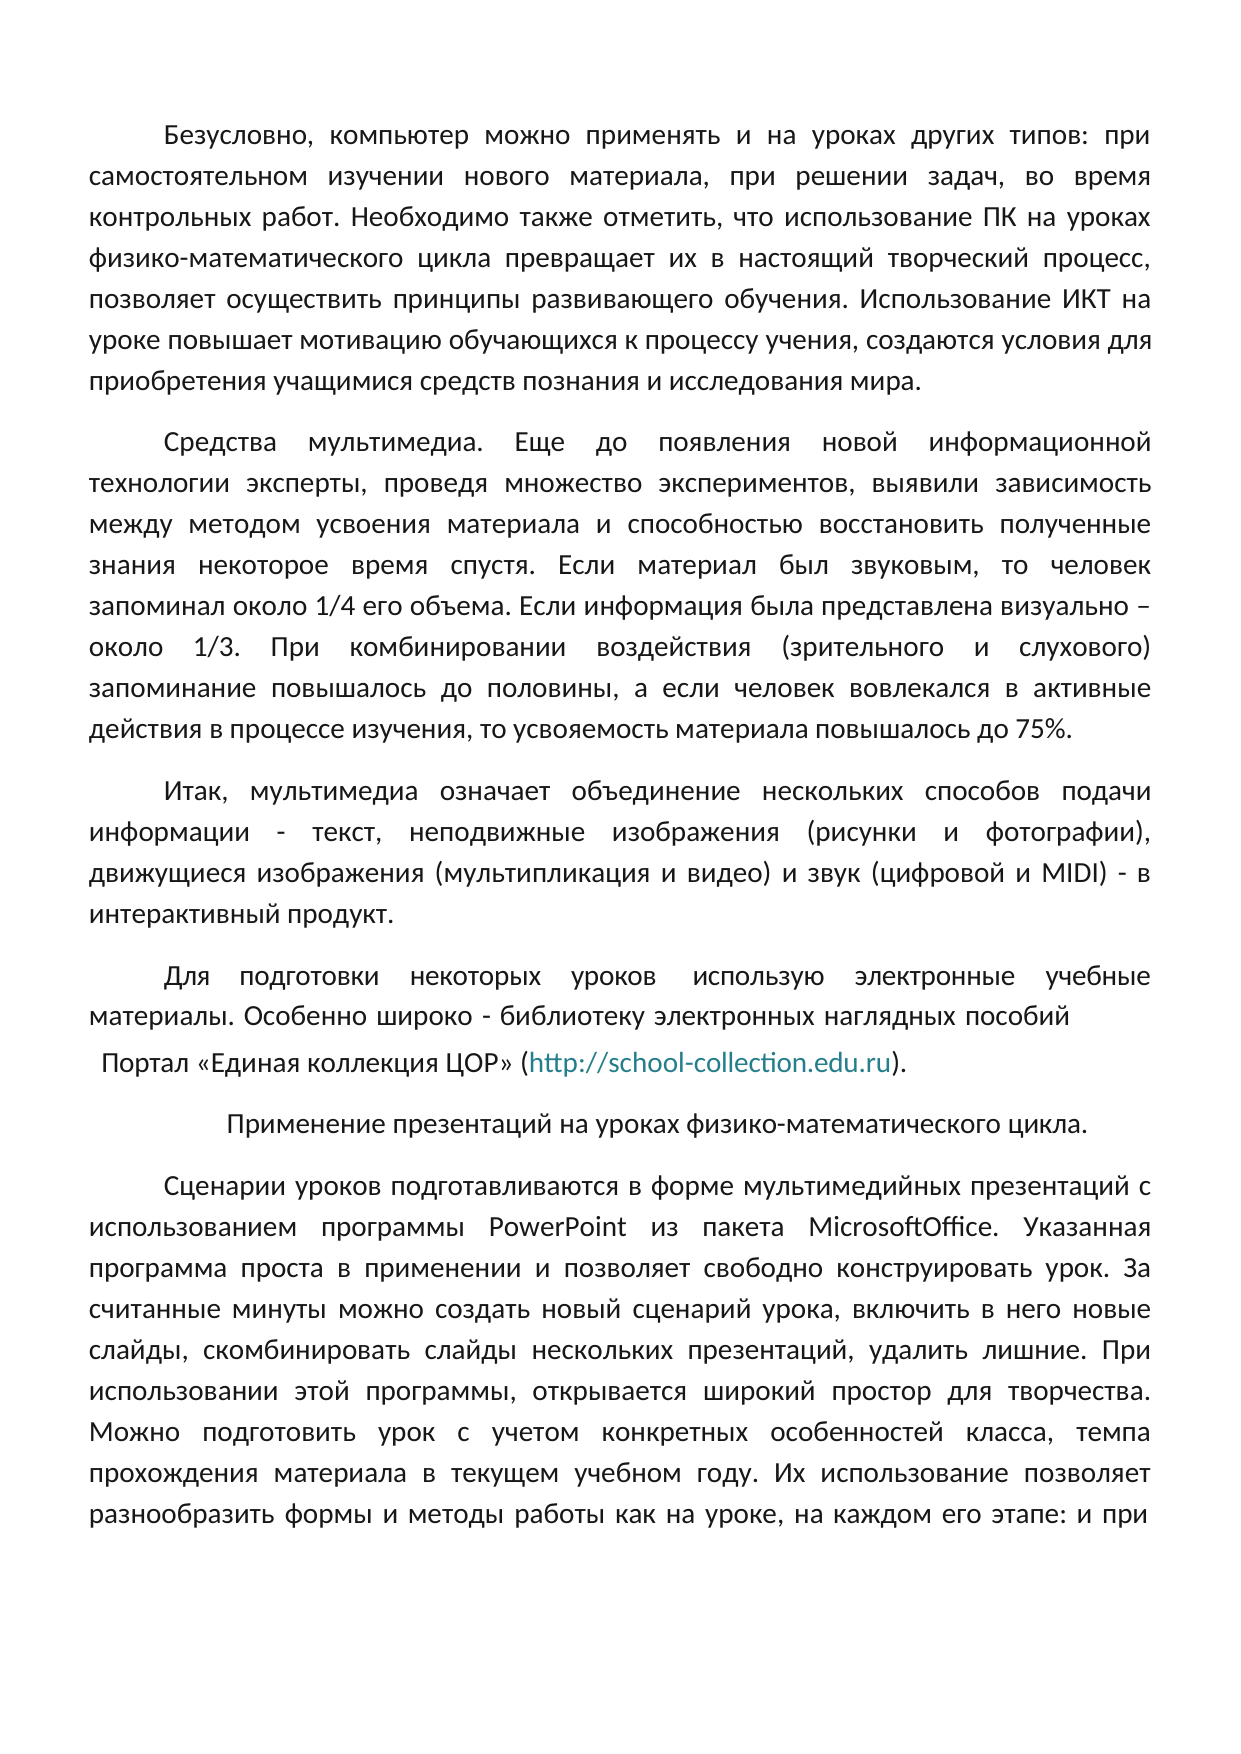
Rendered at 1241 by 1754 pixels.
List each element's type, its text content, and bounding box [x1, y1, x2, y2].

text Безусловно, компьютер можно применять и на уроках других типов: при самостоятельном изучении нового материала, при решении задач, во время контрольных работ. Необходимо также отметить, что использование ПК на уроках физико-математического цикла превращает их в настоящий творческий процесс, позволяет осуществить принципы развивающего обучения. Использование ИКТ на уроке повышает мотивацию обучающихся к процессу учения, создаются условия для приобретения учащимися средств познания и исследования мира. [89, 116, 1152, 397]
text Портал «Единая коллекция ЦОР» (http://school-collection.edu.ru). [89, 1044, 1166, 1079]
text Средства мультимедиа. Еще до появления новой информационной технологии эксперты, проведя множество экспериментов, выявили зависимость между методом усвоения материала и способностью восстановить полученные знания некоторое время спустя. Если материал был звуковым, то человек запоминал около 1/4 его объема. Если информация была представлена визуально – около 1/3. При комбинировании воздействия (зрительного и слухового) запоминание повышалось до половины, а если человек вовлекался в активные действия в процессе изучения, то усвояемость материала повышалось до 75%. [89, 423, 1152, 746]
text Итак, мультимедиа означает объединение нескольких способов подачи информации - текст, неподвижные изображения (рисунки и фотографии), движущиеся изображения (мультипликация и видео) и звук (цифровой и MIDI) - в интерактивный продукт. [89, 772, 1152, 931]
text Сценарии уроков подготавливаются в форме мультимедийных презентаций с использованием программы PowerPoint из пакета MicrosoftOffice. Указанная программа проста в применении и позволяет свободно конструировать урок. За считанные минуты можно создать новый сценарий урока, включить в него новые слайды, скомбинировать слайды нескольких презентаций, удалить лишние. При использовании этой программы, открывается широкий простор для творчества. Можно подготовить урок с учетом конкретных особенностей класса, темпа прохождения материала в текущем учебном году. Их использование позволяет разнообразить формы и методы работы как на уроке, на каждом его этапе: и при [89, 1167, 1152, 1531]
text Для подготовки некоторых уроков использую электронные учебные материалы. Особенно широко - библиотеку электронных наглядных пособий [89, 957, 1152, 1033]
text Применение презентаций на уроках физико-математического цикла. [226, 1106, 1166, 1141]
